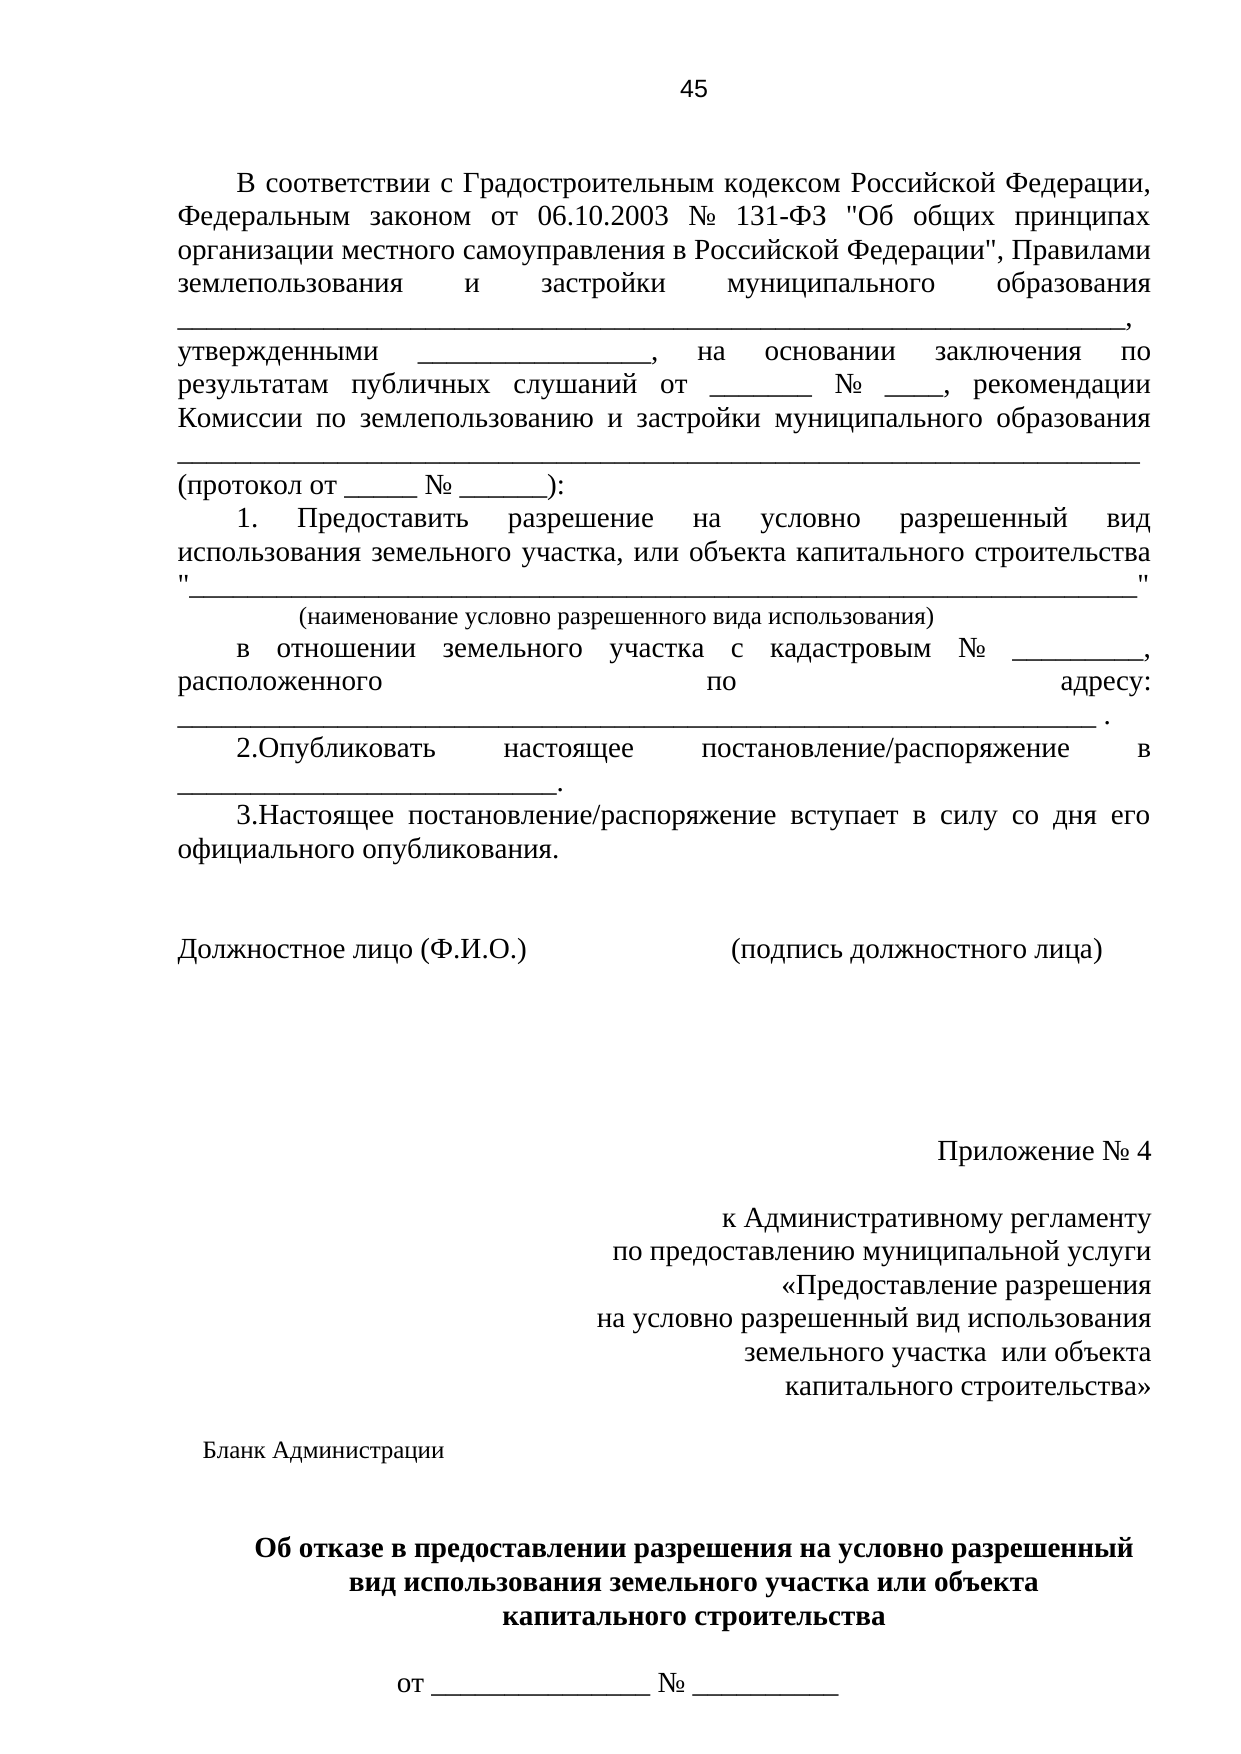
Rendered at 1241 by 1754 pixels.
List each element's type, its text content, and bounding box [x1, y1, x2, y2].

text (протокол от _____ № ______): [177, 467, 1152, 500]
text по предоставлению муниципальной услуги [177, 1233, 1152, 1267]
text Об отказе в предоставлении разрешения на условно разрешенный [177, 1531, 1152, 1564]
text 1. Предоставить разрешение на условно разрешенный вид использования земельного участка, или объекта капитального строительства "_________________________________________________________________" [177, 500, 1152, 601]
text «Предоставление разрешения [177, 1267, 1152, 1301]
text капитального строительства» [177, 1368, 1152, 1401]
text Приложение № 4 [177, 1133, 1152, 1166]
text (наименование условно разрешенного вида использования) [177, 601, 1152, 630]
text Бланк Администрации [177, 1435, 1152, 1463]
text к Административному регламенту [177, 1200, 1152, 1233]
text 3.Настоящее постановление/распоряжение вступает в силу со дня его официального опубликования. [177, 797, 1152, 864]
text Должностное лицо (Ф.И.О.) (подпись должностного лица) [177, 932, 1152, 965]
text В соответствии с Градостроительным кодексом Российской Федерации, Федеральным законом от 06.10.2003 № 131-ФЗ "Об общих принципах организации местного самоуправления в Российской Федерации", Правилами землепользования и застройки муниципального образования _________________________________________________________________, утвержденными ________________, на основании заключения по результатам публичных слушаний от _______ № ____, рекомендации Комиссии по землепользованию и застройки муниципального образования __________________________________________________________________ [177, 165, 1152, 467]
text на условно разрешенный вид использования [177, 1301, 1152, 1334]
text от _______________ № __________ [177, 1665, 1152, 1698]
text 2.Опубликовать настоящее постановление/распоряжение в __________________________. [177, 730, 1152, 797]
text капитального строительства [177, 1598, 1152, 1631]
text в отношении земельного участка с кадастровым № _________, расположенного по адресу: _______________________________________________________________ . [177, 630, 1152, 730]
text земельного участка или объекта [177, 1334, 1152, 1368]
text вид использования земельного участка или объекта [177, 1564, 1152, 1598]
